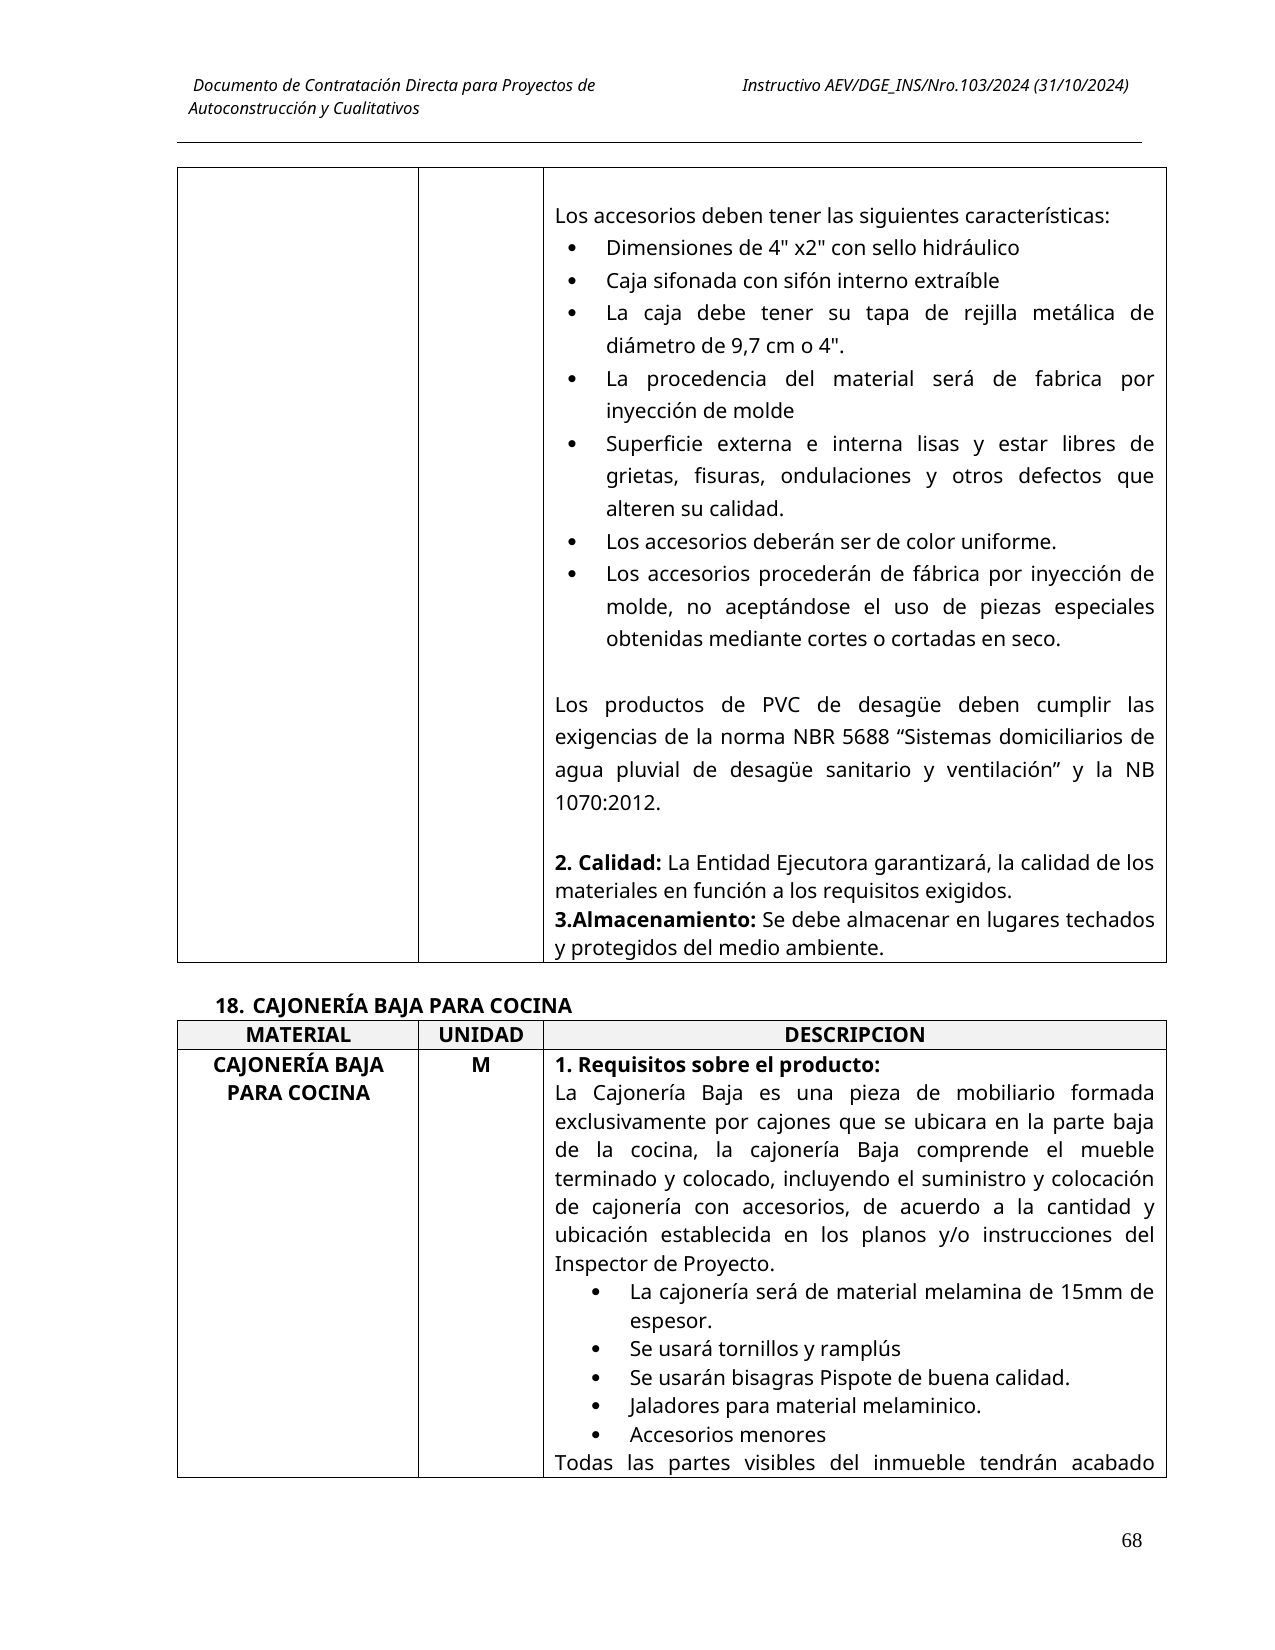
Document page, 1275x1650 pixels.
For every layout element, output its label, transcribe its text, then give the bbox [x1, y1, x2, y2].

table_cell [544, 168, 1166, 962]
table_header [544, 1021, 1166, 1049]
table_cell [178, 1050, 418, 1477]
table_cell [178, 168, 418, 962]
list CAJONERÍA BAJA PARA COCINA [215, 991, 1142, 1019]
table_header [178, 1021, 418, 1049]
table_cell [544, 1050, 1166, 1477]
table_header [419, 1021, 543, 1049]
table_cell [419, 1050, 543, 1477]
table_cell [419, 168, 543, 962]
